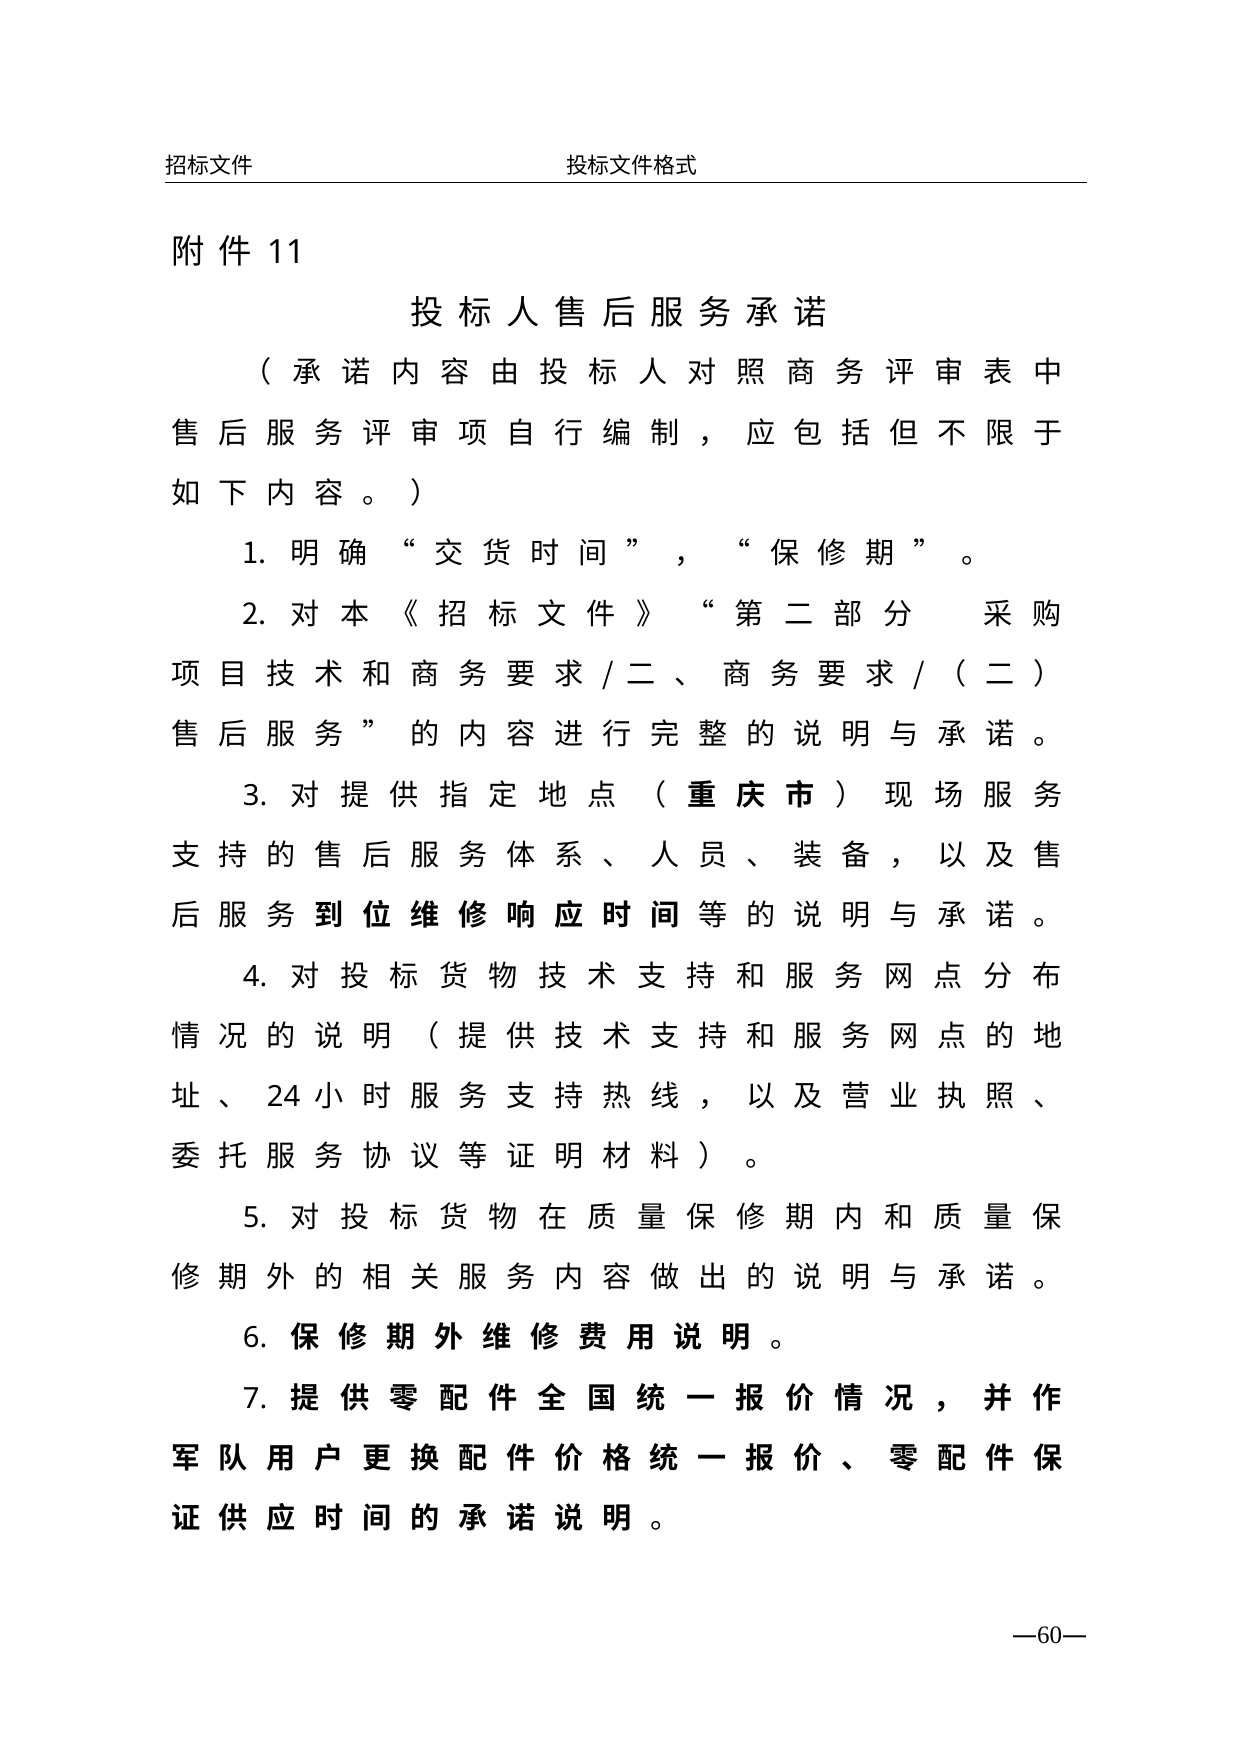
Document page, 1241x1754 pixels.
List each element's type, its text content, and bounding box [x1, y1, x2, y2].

list 提供零配件全国统一报价情况，并作军队用户更换配件价格统一报价、零配件保证供应时间的承诺说明。 [171, 1365, 1081, 1546]
text 附件11 [171, 219, 1081, 280]
list 对提供指定地点（重庆市）现场服务支持的售后服务体系、人员、装备，以及售后服务到位维修响应时间等的说明与承诺。 [171, 762, 1081, 943]
list 对本《招标文件》“第二部分 采购项目技术和商务要求/ 二、商务要求/（二）售后服务”的内容进行完整的说明与承诺。 [171, 581, 1081, 762]
list 对投标货物在质量保修期内和质量保修期外的相关服务内容做出的说明与承诺。 [171, 1184, 1081, 1305]
list 对投标货物技术支持和服务网点分布情况的说明（提供技术支持和服务网点的地址、24小时服务支持热线，以及营业执照、委托服务协议等证明材料）。 [171, 943, 1081, 1184]
list 明确“交货时间”，“保修期”。 [171, 521, 1081, 581]
text 投标人售后服务承诺 [171, 280, 1081, 340]
list 保修期外维修费用说明。 [171, 1305, 1081, 1365]
text （承诺内容由投标人对照商务评审表中售后服务评审项自行编制，应包括但不限于如下内容。） [171, 340, 1081, 521]
